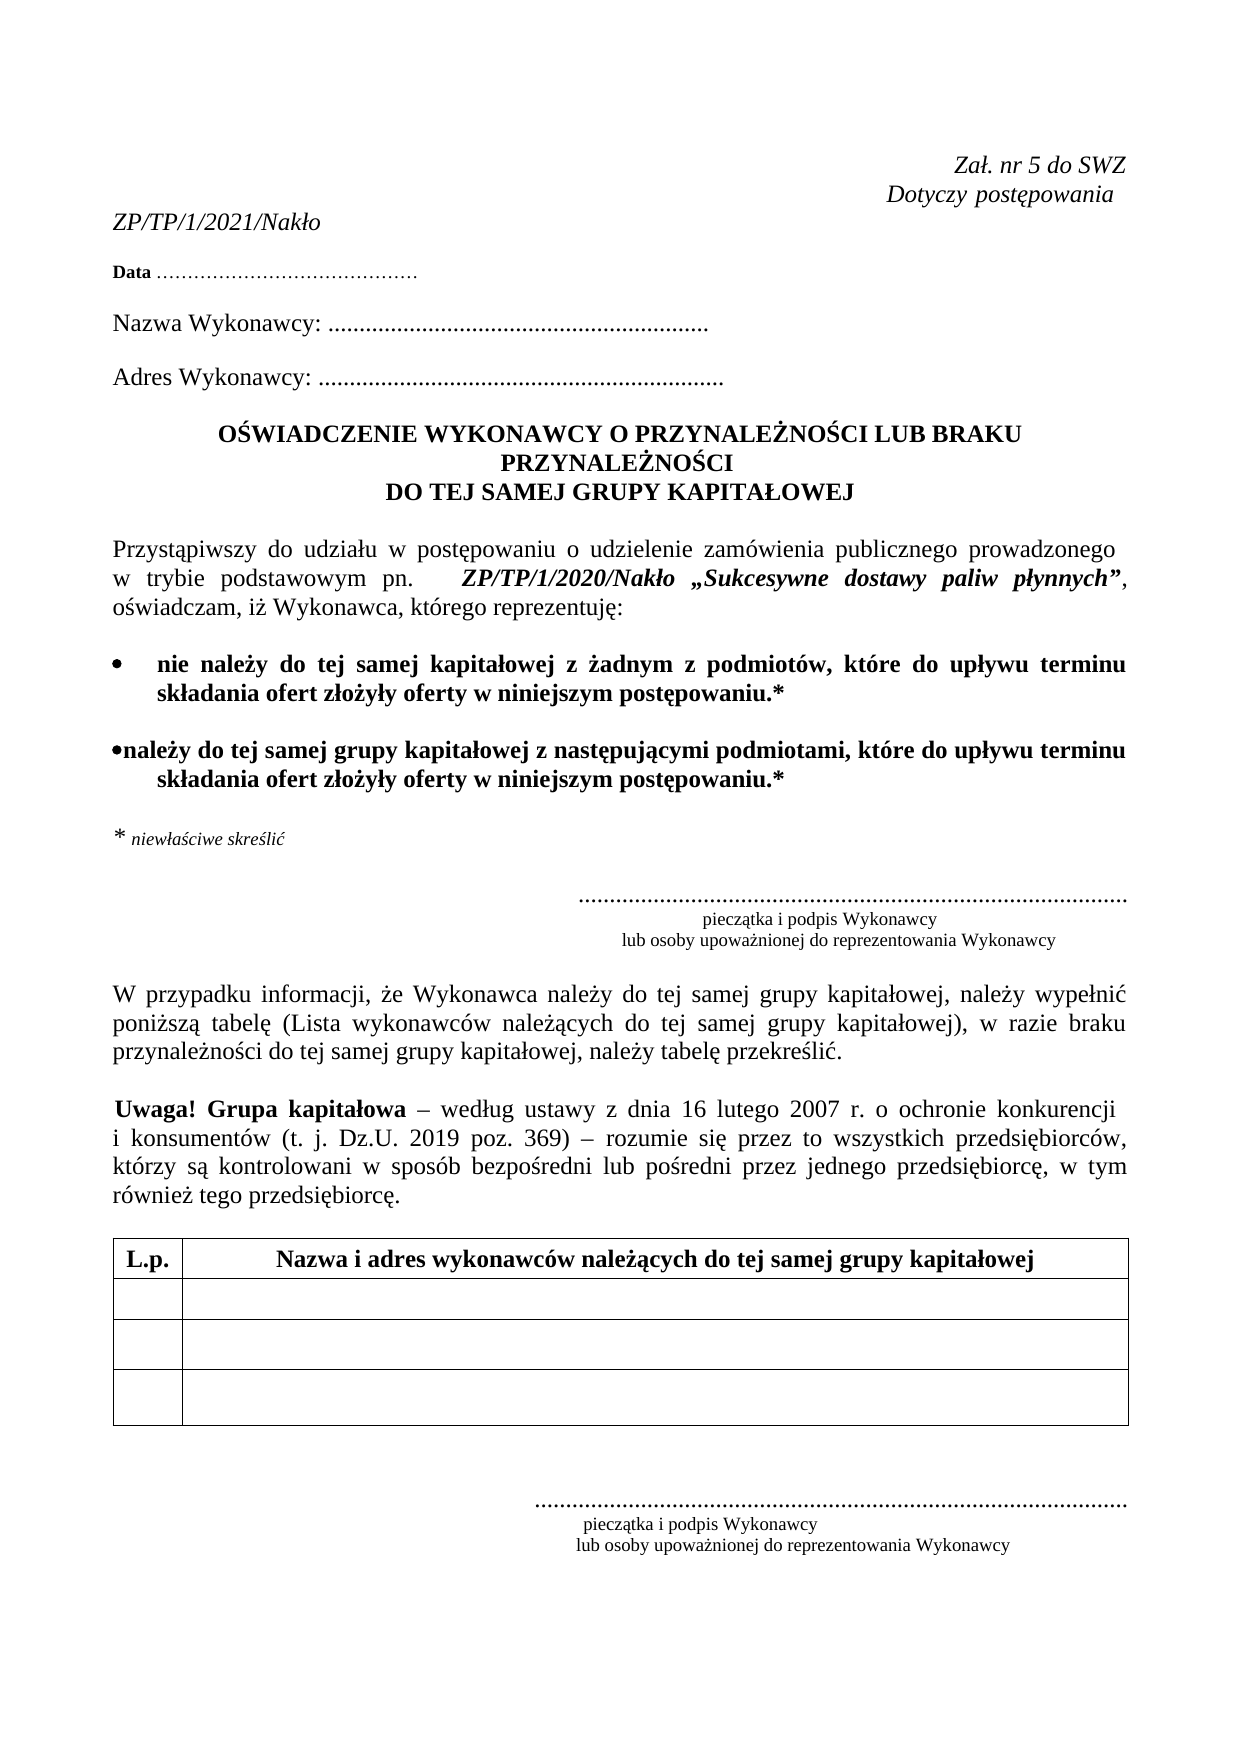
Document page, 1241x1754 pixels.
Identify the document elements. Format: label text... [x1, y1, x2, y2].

table_cell [183, 1320, 1128, 1369]
table_cell [183, 1370, 1128, 1425]
text Dotyczy postępowania ZP/TP/1/2021/Nakło [112, 179, 1128, 236]
text W przypadku informacji, że Wykonawca należy do tej samej grupy kapitałowej, należy wypełnić poniższą tabelę (Lista wykonawców należących do tej samej grupy kapitałowej), w razie braku przynależności do tej samej grupy kapitałowej, należy tabelę przekreślić. [112, 979, 1128, 1065]
table_cell [114, 1370, 182, 1425]
text lub osoby upoważnionej do reprezentowania Wykonawcy [112, 1534, 1128, 1556]
list nie należy do tej samej kapitałowej z żadnym z podmiotów, które do upływu terminu składania ofert złożyły oferty w niniejszym postępowaniu.* [112, 649, 1128, 707]
text lub osoby upoważnionej do reprezentowania Wykonawcy [112, 929, 1128, 951]
text Przystąpiwszy do udziału w postępowaniu o udzielenie zamówienia publicznego prowadzonego w trybie podstawowym pn. ZP/TP/1/2020/Nakło „Sukcesywne dostawy paliw płynnych”, oświadczam, iż Wykonawca, którego reprezentuję: [112, 534, 1128, 620]
text ............................................................................................... [112, 1484, 1128, 1513]
text Nazwa Wykonawcy: ............................................................. [112, 308, 1128, 337]
text ........................................................................................ [112, 879, 1128, 908]
text Adres Wykonawcy: ................................................................. [112, 362, 1128, 390]
text * niewłaściwe skreślić [112, 822, 1128, 850]
table_cell [114, 1279, 182, 1319]
table_header Nazwa i adres wykonawców należących do tej samej grupy kapitałowej [183, 1239, 1128, 1278]
text Uwaga! Grupa kapitałowa – według ustawy z dnia 16 lutego 2007 r. o ochronie konkurencji i konsumentów (t. j. Dz.U. 2019 poz. 369) – rozumie się przez to wszystkich przedsiębiorców, którzy są kontrolowani w sposób bezpośredni lub pośredni przez jednego przedsiębiorcę, w tym również tego przedsiębiorcę. [112, 1094, 1128, 1209]
table_cell [114, 1320, 182, 1369]
list należy do tej samej grupy kapitałowej z następującymi podmiotami, które do upływu terminu składania ofert złożyły oferty w niniejszym postępowaniu.* [112, 735, 1128, 793]
text Data …………………………………… [112, 261, 1128, 283]
text pieczątka i podpis Wykonawcy [112, 1513, 1128, 1534]
table_cell [183, 1279, 1128, 1319]
text OŚWIADCZENIE WYKONAWCY O PRZYNALEŻNOŚCI LUB BRAKU PRZYNALEŻNOŚCI DO TEJ SAMEJ GRUPY KAPITAŁOWEJ [112, 419, 1128, 505]
text Zał. nr 5 do SWZ [112, 150, 1128, 179]
table_header L.p. [114, 1239, 182, 1278]
text pieczątka i podpis Wykonawcy [112, 908, 1128, 929]
